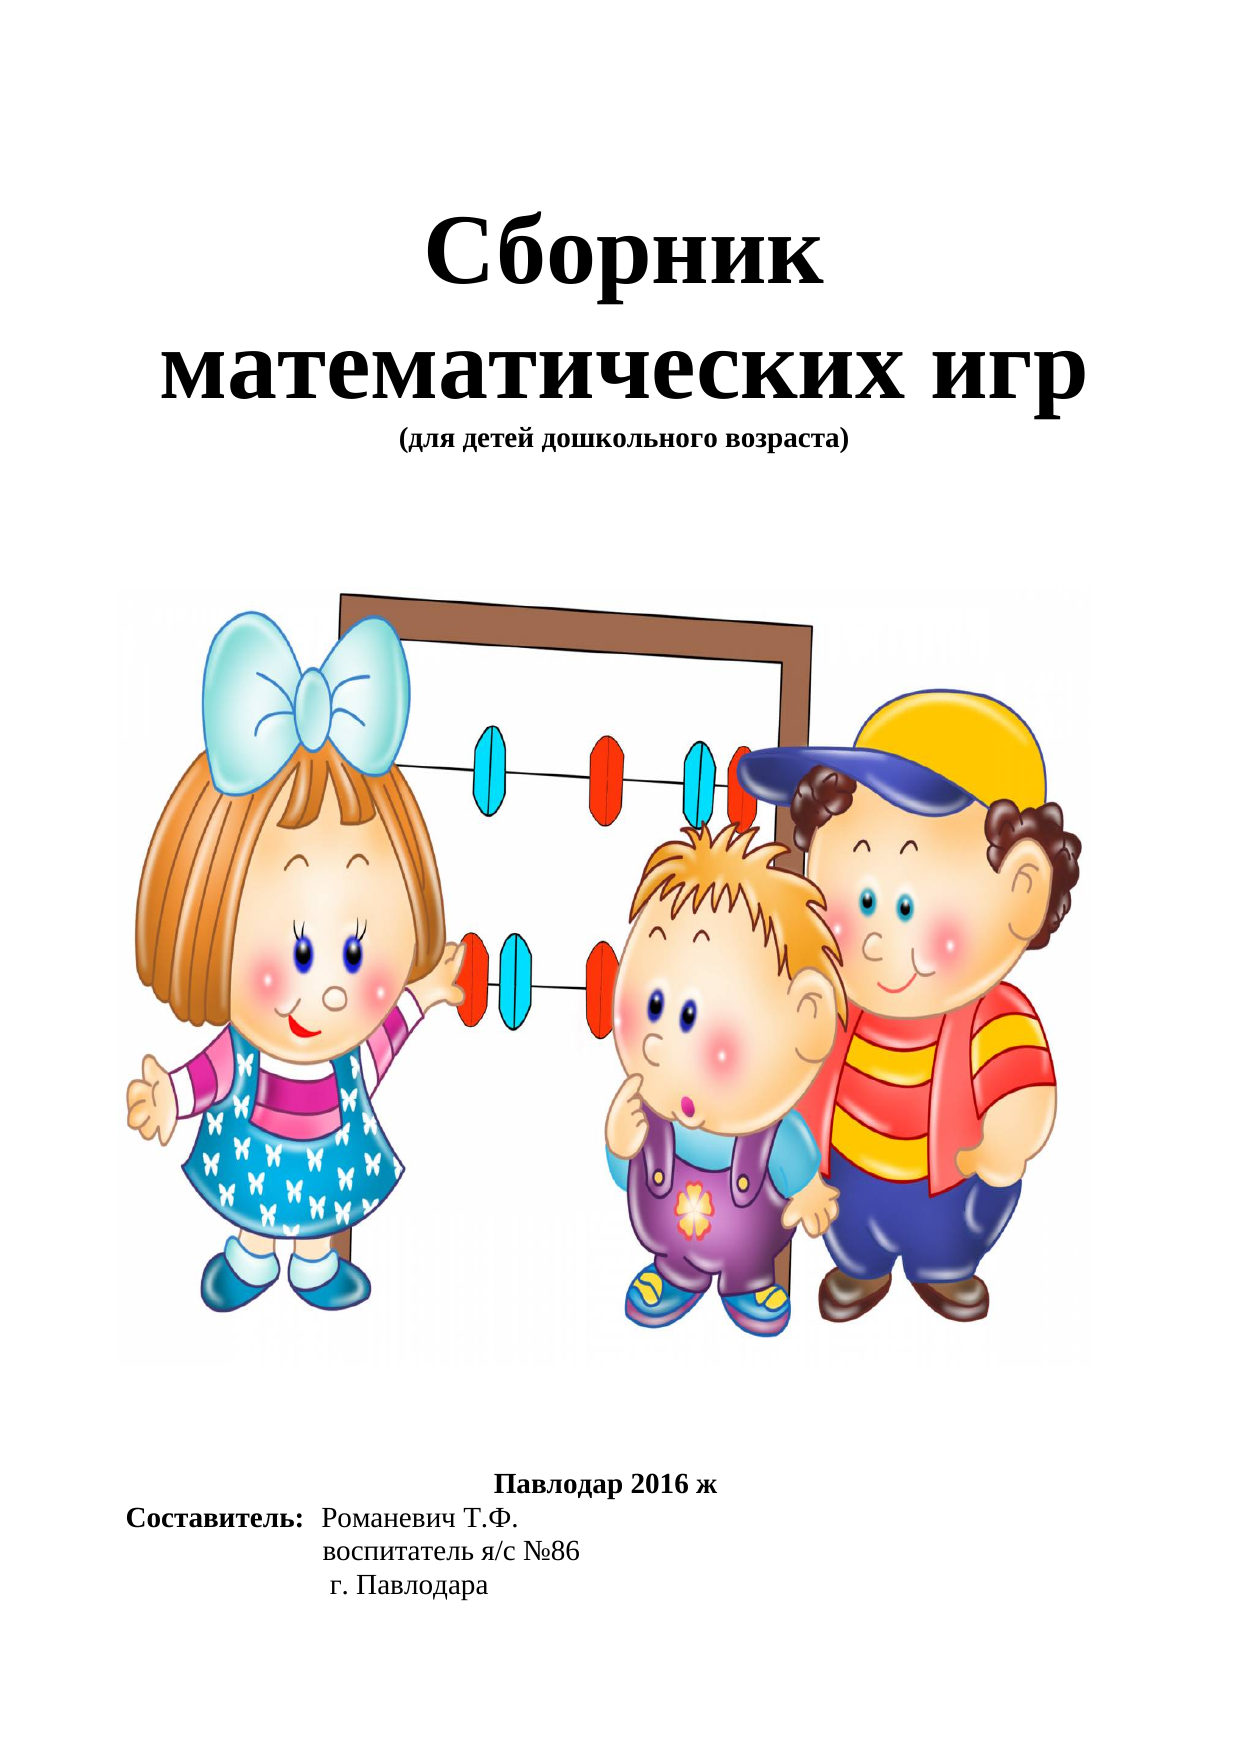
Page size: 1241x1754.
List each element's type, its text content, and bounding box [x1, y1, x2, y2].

text Сборник математических игр [118, 190, 1130, 420]
text Составитель: Романевич Т.Ф. [118, 1500, 1130, 1533]
text (для детей дошкольного возраста) [118, 420, 1130, 453]
text Павлодар 2016 ж [118, 1466, 1092, 1500]
text воспитатель я/с №86 [118, 1533, 1130, 1567]
picture [118, 587, 1092, 1366]
text г. Павлодара [118, 1567, 1092, 1601]
